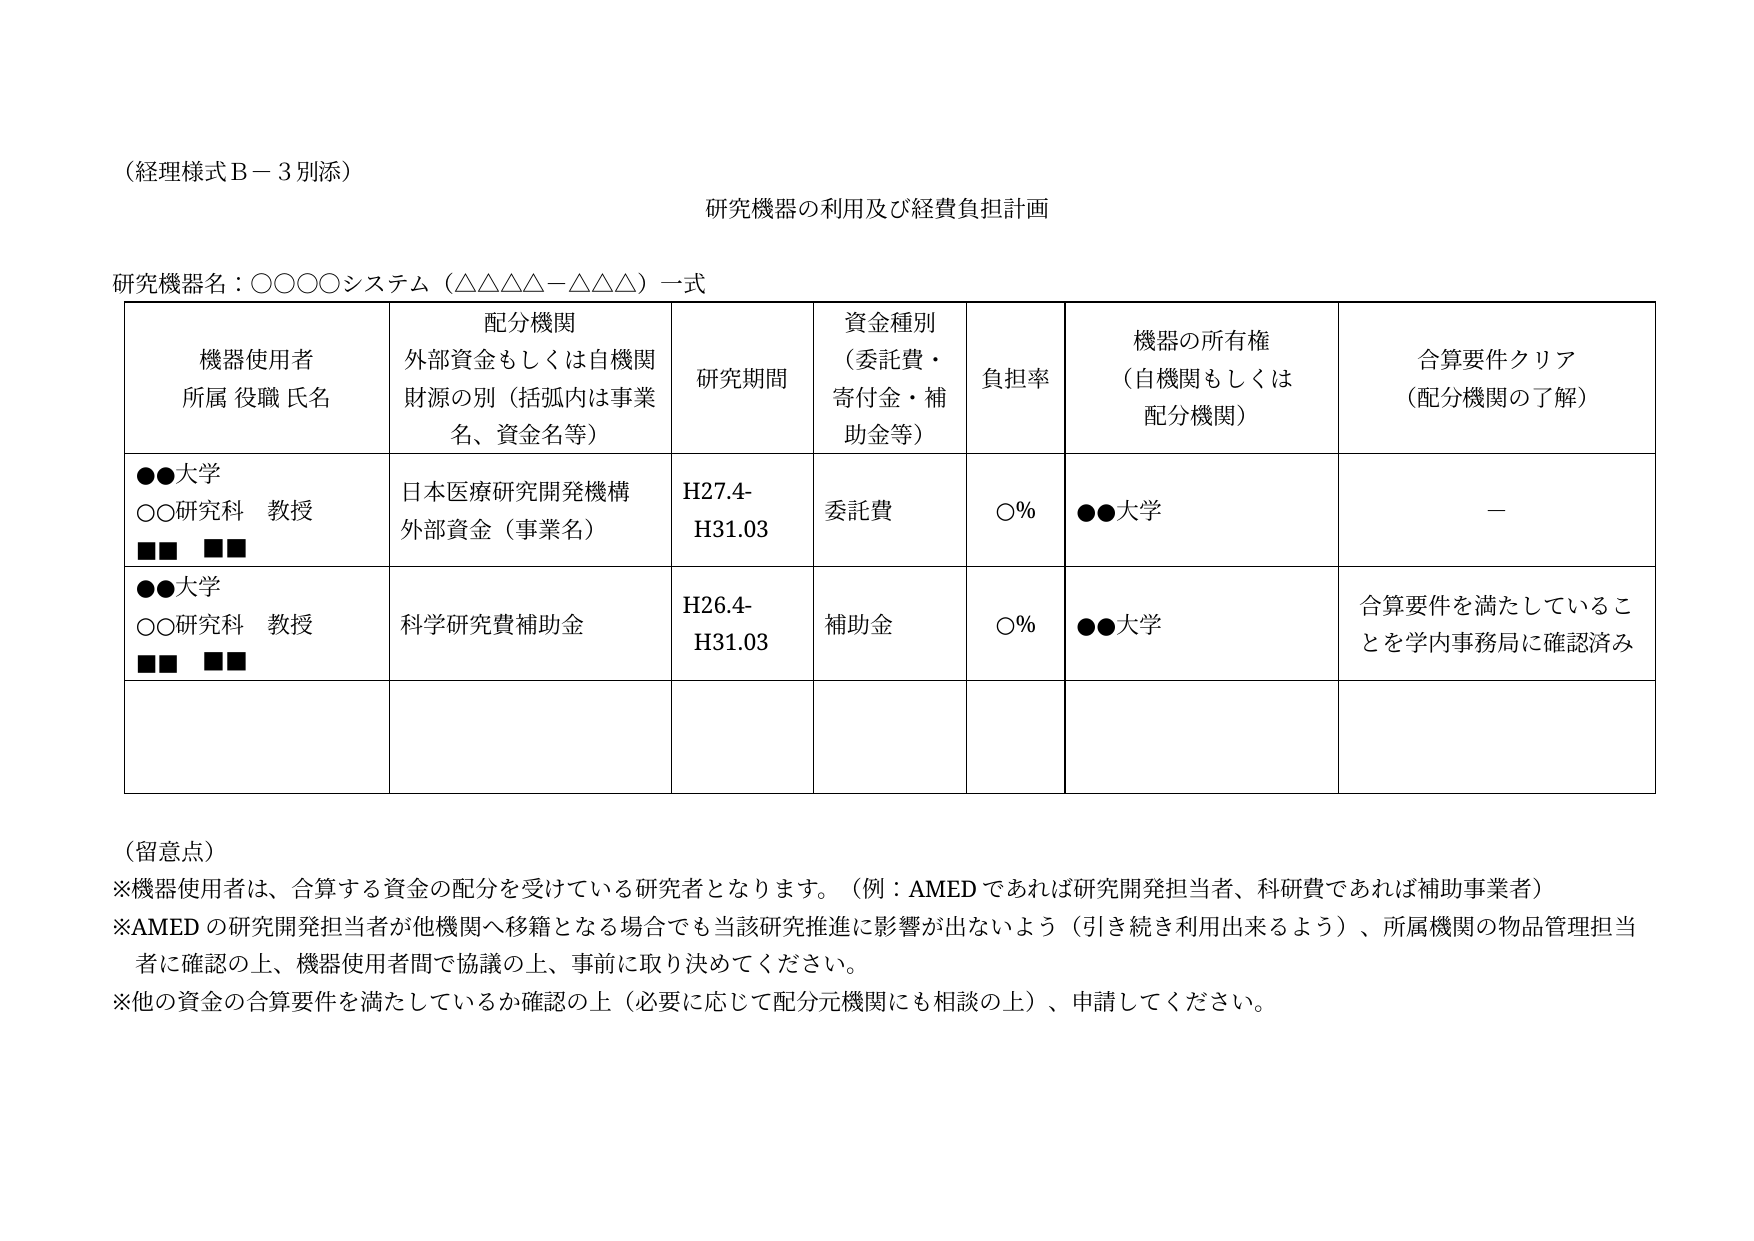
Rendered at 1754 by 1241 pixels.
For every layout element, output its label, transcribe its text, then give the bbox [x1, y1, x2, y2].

table_header 配分機関 外部資金もしくは自機関財源の別（括弧内は事業名、資金名等） [390, 303, 671, 452]
table_cell 科学研究費補助金 [390, 567, 671, 679]
table_header 研究期間 [672, 303, 813, 452]
table_cell ●●大学 ○○研究科 教授 ■■ ■■ [125, 454, 389, 566]
table_header 合算要件クリア （配分機関の了解） [1339, 303, 1655, 452]
table_cell H26.4- H31.03 [672, 567, 813, 679]
table_cell [814, 681, 966, 793]
text ※他の資金の合算要件を満たしているか確認の上（必要に応じて配分元機関にも相談の上）、申請してください。 [112, 982, 1641, 1019]
table_cell － [1339, 454, 1655, 566]
table_cell ●●大学 [1066, 567, 1338, 679]
table_cell 日本医療研究開発機構 外部資金（事業名） [390, 454, 671, 566]
table_cell ●●大学 ○○研究科 教授 ■■ ■■ [125, 567, 389, 679]
table_cell ○% [967, 454, 1064, 566]
text ※AMEDの研究開発担当者が他機関へ移籍となる場合でも当該研究推進に影響が出ないよう（引き続き利用出来るよう）、所属機関の物品管理担当者に確認の上、機器使用者間で協議の上、事前に取り決めてください。 [112, 907, 1641, 982]
table_header 負担率 [967, 303, 1064, 452]
table_cell [967, 681, 1064, 793]
table_cell 合算要件を満たしていることを学内事務局に確認済み [1339, 567, 1655, 679]
table_cell 補助金 [814, 567, 966, 679]
text 研究機器の利用及び経費負担計画 [112, 189, 1641, 226]
table_cell [1339, 681, 1655, 793]
text （経理様式Ｂ－３別添） [112, 151, 1641, 189]
table_cell ●●大学 [1066, 454, 1338, 566]
table_cell H27.4- H31.03 [672, 454, 813, 566]
table_cell [125, 681, 389, 793]
text （留意点） [112, 832, 1641, 869]
text 研究機器名：○○○○システム（△△△△－△△△）一式 [112, 264, 1641, 301]
table_cell ○% [967, 567, 1064, 679]
table_header 機器の所有権 （自機関もしくは 配分機関） [1066, 303, 1338, 452]
table_cell 委託費 [814, 454, 966, 566]
table_cell [1066, 681, 1338, 793]
table_header 資金種別 （委託費・寄付金・補助金等） [814, 303, 966, 452]
table_cell [672, 681, 813, 793]
text ※機器使用者は、合算する資金の配分を受けている研究者となります。（例：AMEDであれば研究開発担当者、科研費であれば補助事業者） [112, 869, 1641, 907]
table_cell [390, 681, 671, 793]
table_header 機器使用者 所属 役職 氏名 [125, 303, 389, 452]
